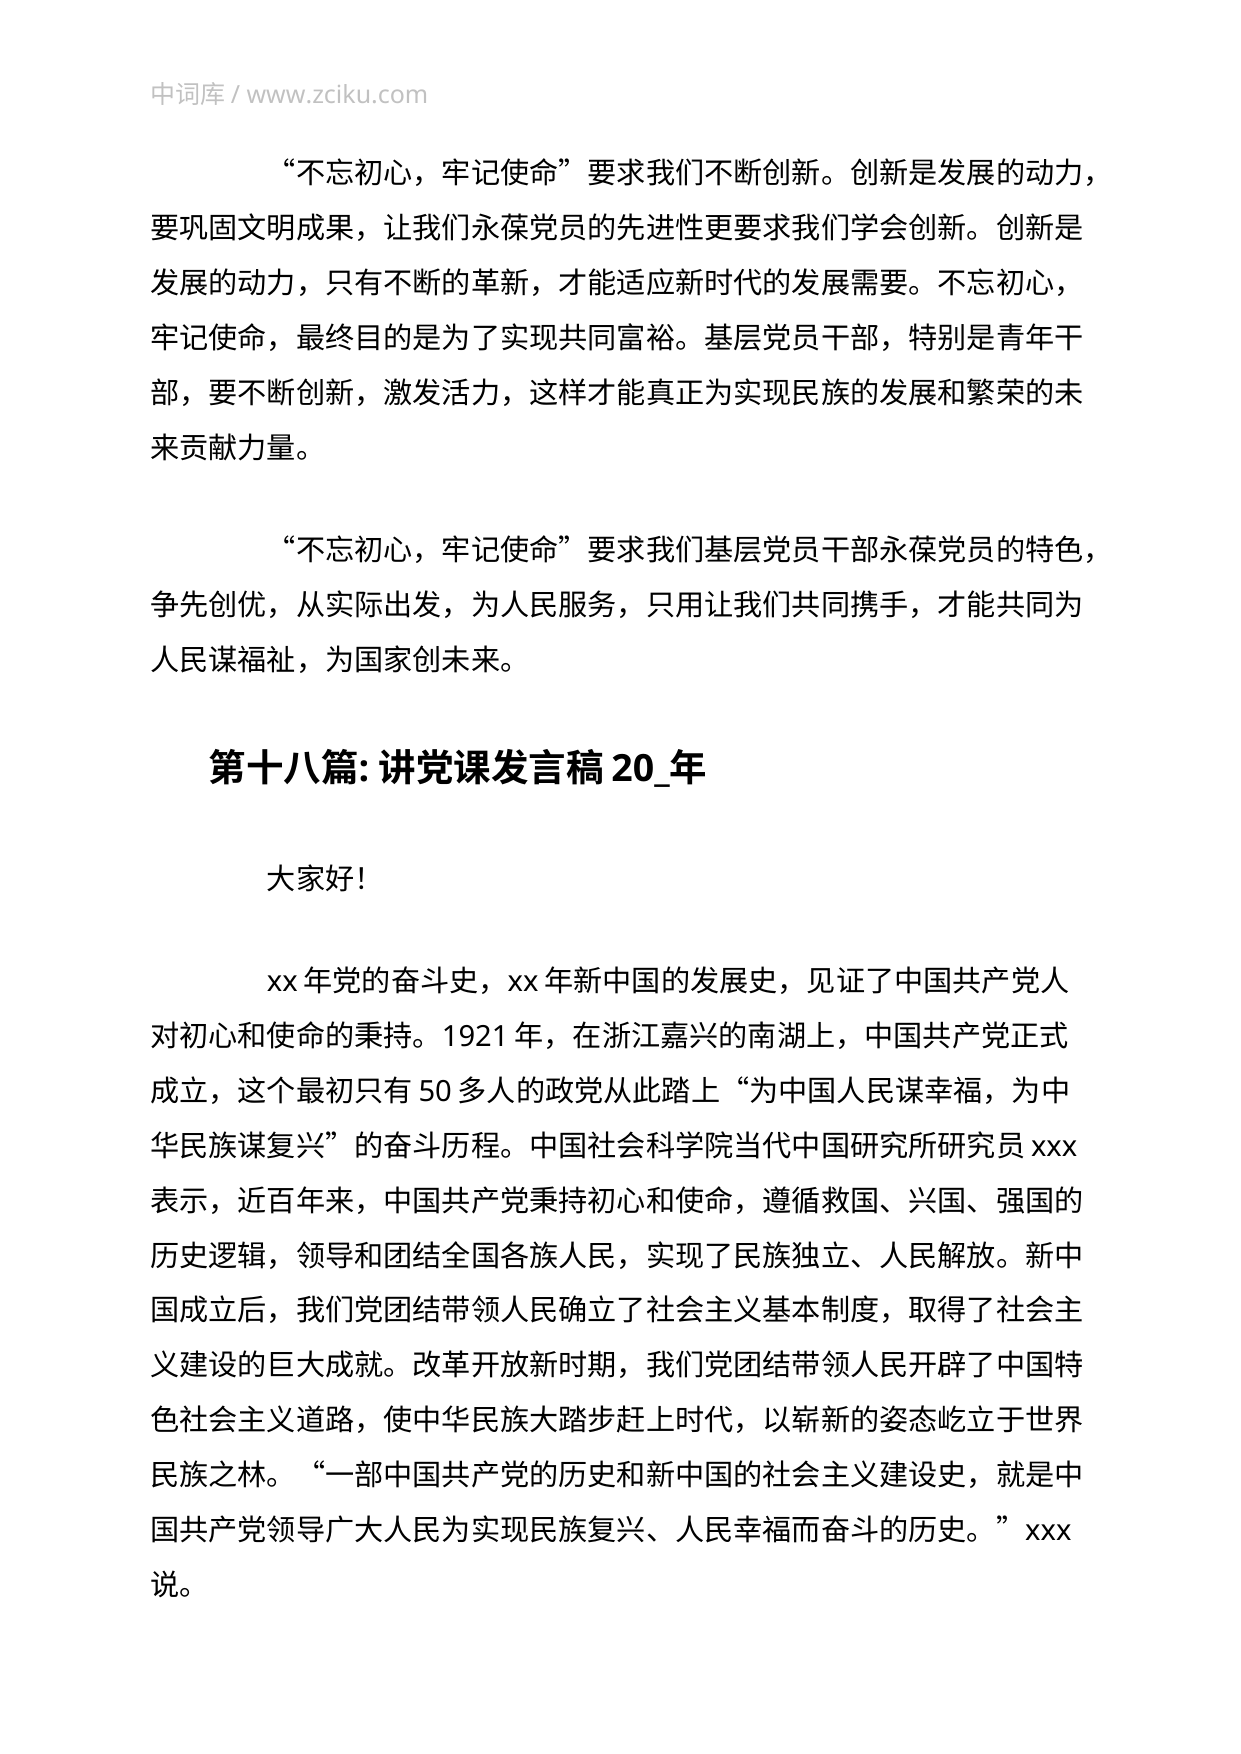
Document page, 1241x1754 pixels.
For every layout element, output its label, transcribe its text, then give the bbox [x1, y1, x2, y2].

text “不忘初心，牢记使命”要求我们基层党员干部永葆党员的特色，争先创优，从实际出发，为人民服务，只用让我们共同携手，才能共同为人民谋福祉，为国家创未来。 [150, 526, 1090, 678]
text “不忘初心，牢记使命”要求我们不断创新。创新是发展的动力，要巩固文明成果，让我们永葆党员的先进性更要求我们学会创新。创新是发展的动力，只有不断的革新，才能适应新时代的发展需要。不忘初心，牢记使命，最终目的是为了实现共同富裕。基层党员干部，特别是青年干部，要不断创新，激发活力，这样才能真正为实现民族的发展和繁荣的未来贡献力量。 [150, 150, 1090, 467]
text 大家好！ [150, 855, 1090, 898]
text xx年党的奋斗史，xx年新中国的发展史，见证了中国共产党人对初心和使命的秉持。1921年，在浙江嘉兴的南湖上，中国共产党正式成立，这个最初只有50多人的政党从此踏上“为中国人民谋幸福，为中华民族谋复兴”的奋斗历程。中国社会科学院当代中国研究所研究员xxx表示，近百年来，中国共产党秉持初心和使命，遵循救国、兴国、强国的历史逻辑，领导和团结全国各族人民，实现了民族独立、人民解放。新中国成立后，我们党团结带领人民确立了社会主义基本制度，取得了社会主义建设的巨大成就。改革开放新时期，我们党团结带领人民开辟了中国特色社会主义道路，使中华民族大踏步赶上时代，以崭新的姿态屹立于世界民族之林。“一部中国共产党的历史和新中国的社会主义建设史，就是中国共产党领导广大人民为实现民族复兴、人民幸福而奋斗的历史。”xxx说。 [150, 957, 1090, 1604]
text 第十八篇: 讲党课发言稿20_年 [150, 738, 1090, 792]
